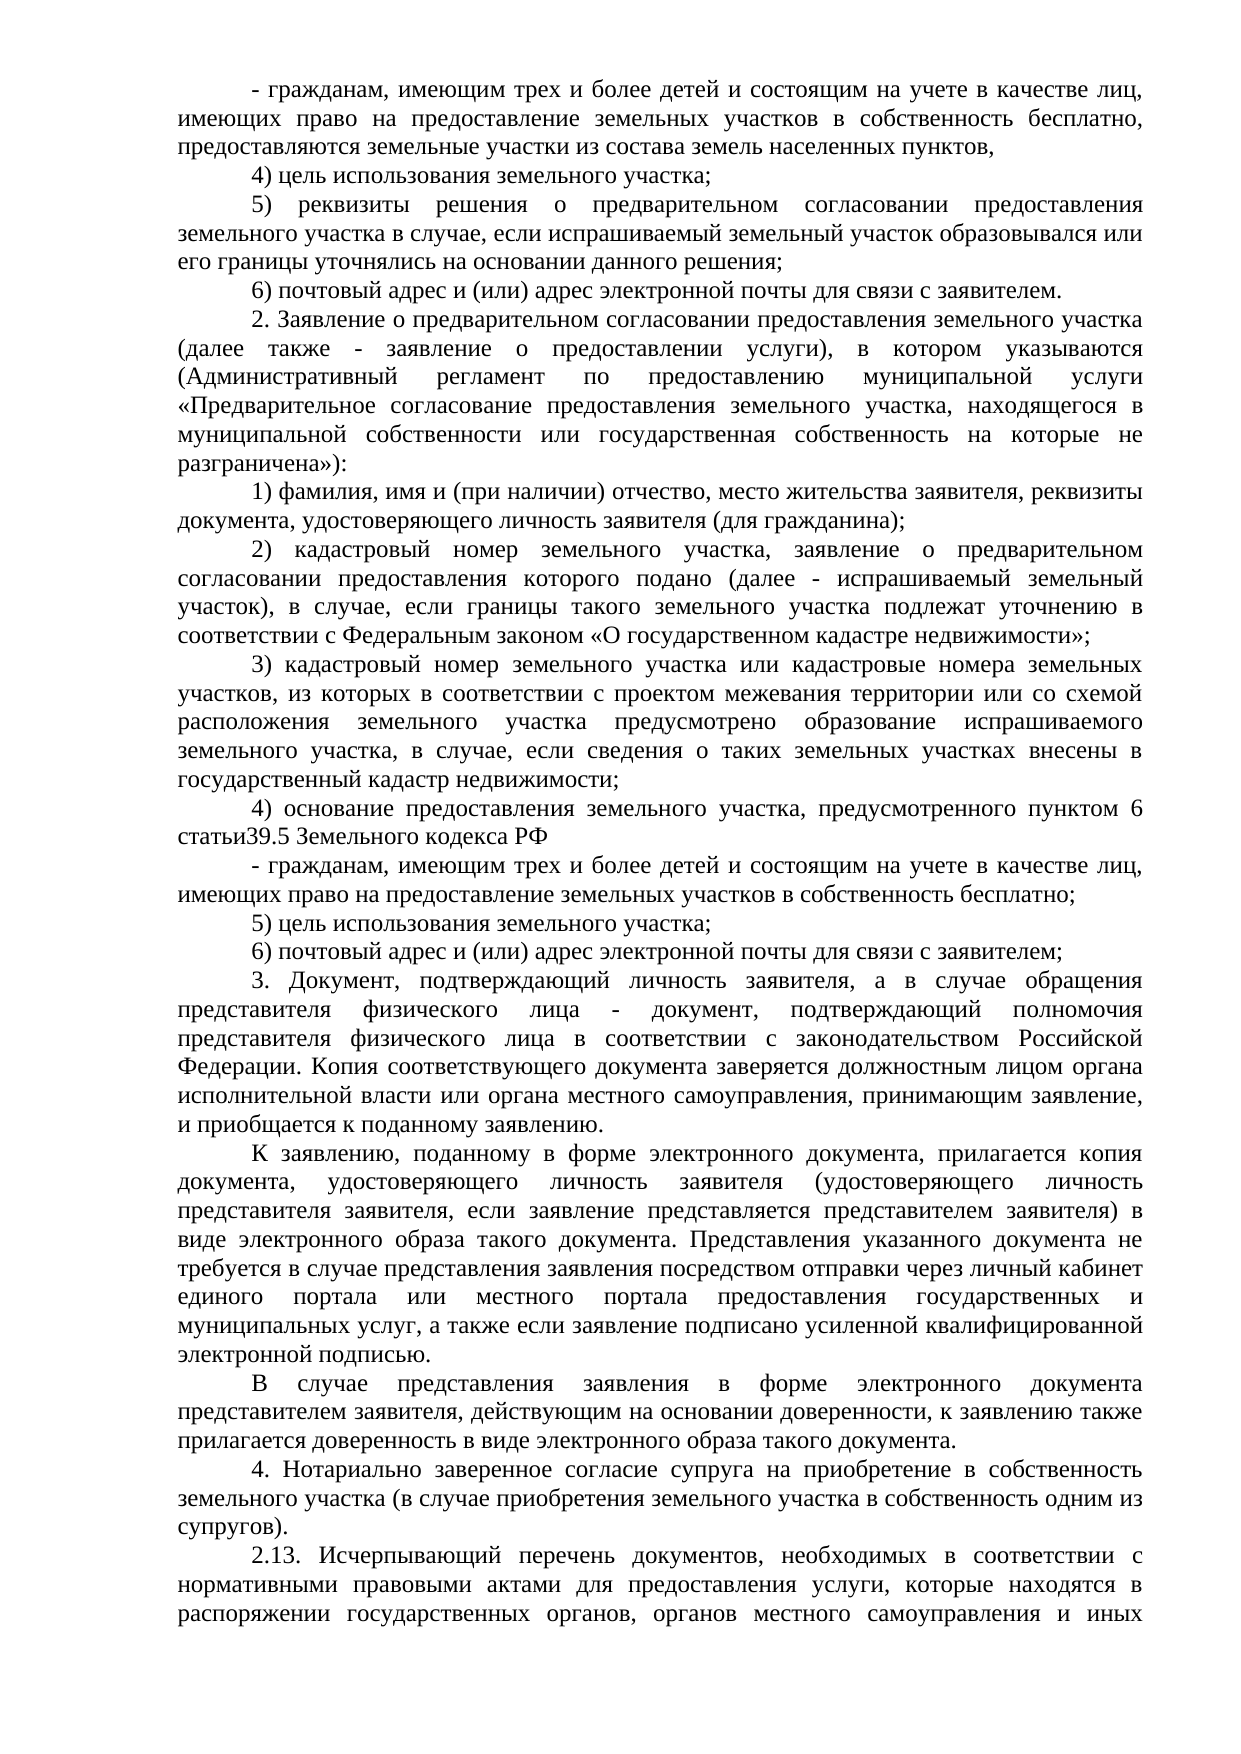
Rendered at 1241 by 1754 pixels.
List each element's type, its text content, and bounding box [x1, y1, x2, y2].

text 2) кадастровый номер земельного участка, заявление о предварительном согласовании предоставления которого подано (далее - испрашиваемый земельный участок), в случае, если границы такого земельного участка подлежат уточнению в соответствии с Федеральным законом «О государственном кадастре недвижимости»; [177, 534, 1144, 649]
text 4. Нотариально заверенное согласие супруга на приобретение в собственность земельного участка (в случае приобретения земельного участка в собственность одним из супругов). [177, 1454, 1144, 1540]
text 2. Заявление о предварительном согласовании предоставления земельного участка (далее также - заявление о предоставлении услуги), в котором указываются (Административный регламент по предоставлению муниципальной услуги «Предварительное согласование предоставления земельного участка, находящегося в муниципальной собственности или государственная собственность на которые не разграничена»): [177, 304, 1144, 476]
text - гражданам, имеющим трех и более детей и состоящим на учете в качестве лиц, имеющих право на предоставление земельных участков в собственность бесплатно; [177, 850, 1144, 908]
text - гражданам, имеющим трех и более детей и состоящим на учете в качестве лиц, имеющих право на предоставление земельных участков в собственность бесплатно, предоставляются земельные участки из состава земель населенных пунктов, [177, 74, 1144, 160]
text 6) почтовый адрес и (или) адрес электронной почты для связи с заявителем; [177, 936, 1144, 965]
text 3. Документ, подтверждающий личность заявителя, а в случае обращения представителя физического лица - документ, подтверждающий полномочия представителя физического лица в соответствии с законодательством Российской Федерации. Копия соответствующего документа заверяется должностным лицом органа исполнительной власти или органа местного самоуправления, принимающим заявление, и приобщается к поданному заявлению. [177, 965, 1144, 1138]
text 4) основание предоставления земельного участка, предусмотренного пунктом 6 статьи39.5 Земельного кодекса РФ [177, 793, 1144, 850]
text 1) фамилия, имя и (при наличии) отчество, место жительства заявителя, реквизиты документа, удостоверяющего личность заявителя (для гражданина); [177, 476, 1144, 534]
text 3) кадастровый номер земельного участка или кадастровые номера земельных участков, из которых в соответствии с проектом межевания территории или со схемой расположения земельного участка предусмотрено образование испрашиваемого земельного участка, в случае, если сведения о таких земельных участках внесены в государственный кадастр недвижимости; [177, 649, 1144, 793]
text 6) почтовый адрес и (или) адрес электронной почты для связи с заявителем. [177, 275, 1144, 304]
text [177, 1540, 1144, 1626]
text 4) цель использования земельного участка; [177, 160, 1144, 189]
text 5) цель использования земельного участка; [177, 908, 1144, 936]
text В случае представления заявления в форме электронного документа представителем заявителя, действующим на основании доверенности, к заявлению также прилагается доверенность в виде электронного образа такого документа. [177, 1368, 1144, 1454]
text 5) реквизиты решения о предварительном согласовании предоставления земельного участка в случае, если испрашиваемый земельный участок образовывался или его границы уточнялись на основании данного решения; [177, 189, 1144, 275]
text К заявлению, поданному в форме электронного документа, прилагается копия документа, удостоверяющего личность заявителя (удостоверяющего личность представителя заявителя, если заявление представляется представителем заявителя) в виде электронного образа такого документа. Представления указанного документа не требуется в случае представления заявления посредством отправки через личный кабинет единого портала или местного портала предоставления государственных и муниципальных услуг, а также если заявление подписано усиленной квалифицированной электронной подписью. [177, 1138, 1144, 1368]
